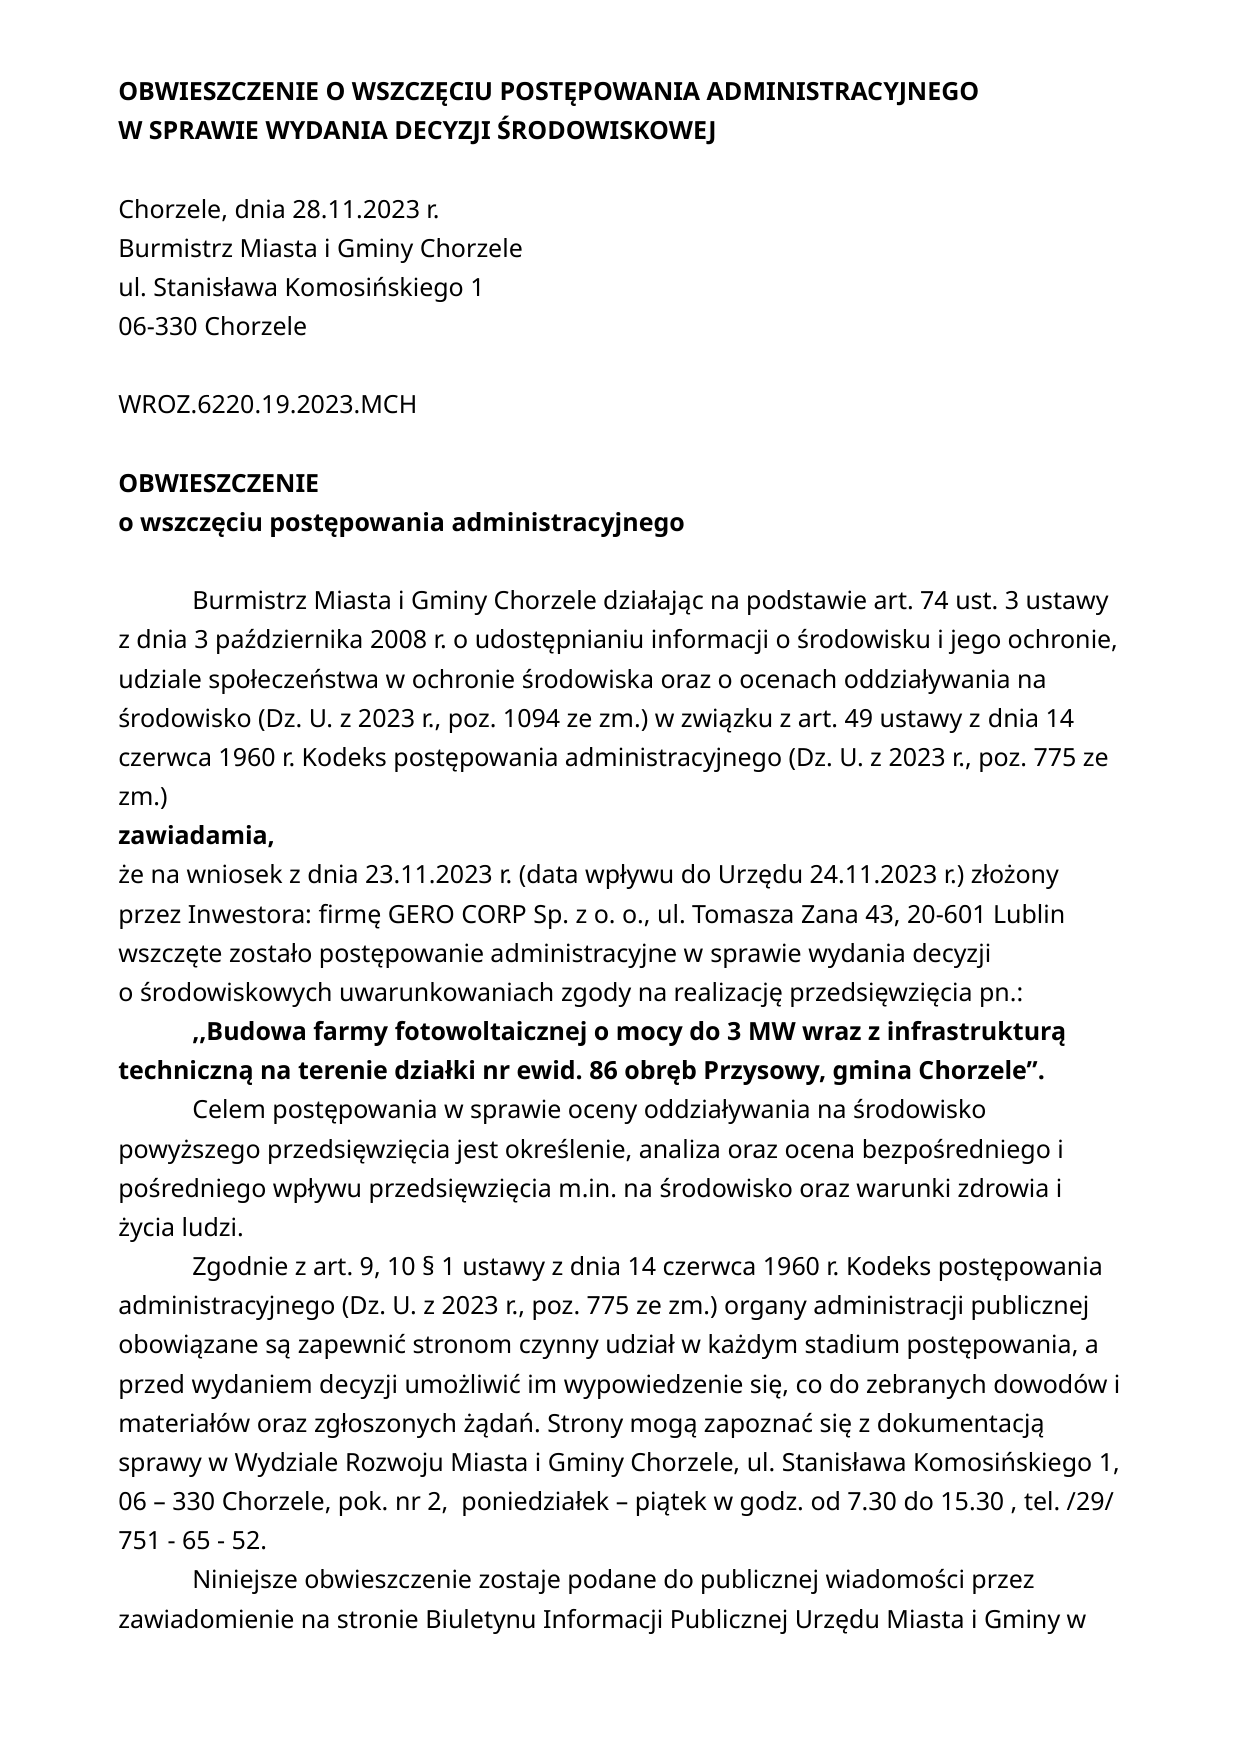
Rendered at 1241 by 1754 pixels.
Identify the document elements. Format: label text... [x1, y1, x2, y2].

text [118, 1562, 1122, 1635]
text W SPRAWIE WYDANIA DECYZJI ŚRODOWISKOWEJ [118, 113, 1122, 147]
text WROZ.6220.19.2023.MCH [118, 387, 1122, 421]
text o wszczęciu postępowania administracyjnego [118, 505, 1122, 539]
text Celem postępowania w sprawie oceny oddziaływania na środowisko powyższego przedsięwzięcia jest określenie, analiza oraz ocena bezpośredniego i pośredniego wpływu przedsięwzięcia m.in. na środowisko oraz warunki zdrowia i życia ludzi. [118, 1092, 1122, 1244]
text Burmistrz Miasta i Gminy Chorzele działając na podstawie art. 74 ust. 3 ustawy z dnia 3 października 2008 r. o udostępnianiu informacji o środowisku i jego ochronie, udziale społeczeństwa w ochronie środowiska oraz o ocenach oddziaływania na środowisko (Dz. U. z 2023 r., poz. 1094 ze zm.) w związku z art. 49 ustawy z dnia 14 czerwca 1960 r. Kodeks postępowania administracyjnego (Dz. U. z 2023 r., poz. 775 ze zm.) [118, 583, 1122, 813]
text ,,Budowa farmy fotowoltaicznej o mocy do 3 MW wraz z infrastrukturą techniczną na terenie działki nr ewid. 86 obręb Przysowy, gmina Chorzele”. [118, 1014, 1122, 1087]
text Burmistrz Miasta i Gminy Chorzele [118, 231, 1122, 264]
text 06-330 Chorzele [118, 309, 1122, 343]
text ul. Stanisława Komosińskiego 1 [118, 270, 1122, 304]
text Chorzele, dnia 28.11.2023 r. [118, 191, 1122, 225]
text zawiadamia, [118, 818, 1122, 852]
text że na wniosek z dnia 23.11.2023 r. (data wpływu do Urzędu 24.11.2023 r.) złożony przez Inwestora: firmę GERO CORP Sp. z o. o., ul. Tomasza Zana 43, 20-601 Lublin wszczęte zostało postępowanie administracyjne w sprawie wydania decyzji o środowiskowych uwarunkowaniach zgody na realizację przedsięwzięcia pn.: [118, 857, 1122, 1009]
text Zgodnie z art. 9, 10 § 1 ustawy z dnia 14 czerwca 1960 r. Kodeks postępowania administracyjnego (Dz. U. z 2023 r., poz. 775 ze zm.) organy administracji publicznej obowiązane są zapewnić stronom czynny udział w każdym stadium postępowania, a przed wydaniem decyzji umożliwić im wypowiedzenie się, co do zebranych dowodów i materiałów oraz zgłoszonych żądań. Strony mogą zapoznać się z dokumentacją sprawy w Wydziale Rozwoju Miasta i Gminy Chorzele, ul. Stanisława Komosińskiego 1, 06 – 330 Chorzele, pok. nr 2, poniedziałek – piątek w godz. od 7.30 do 15.30 , tel. /29/ 751 - 65 - 52. [118, 1249, 1122, 1557]
text OBWIESZCZENIE O WSZCZĘCIU POSTĘPOWANIA ADMINISTRACYJNEGO [118, 74, 1122, 108]
text OBWIESZCZENIE [118, 466, 1122, 499]
